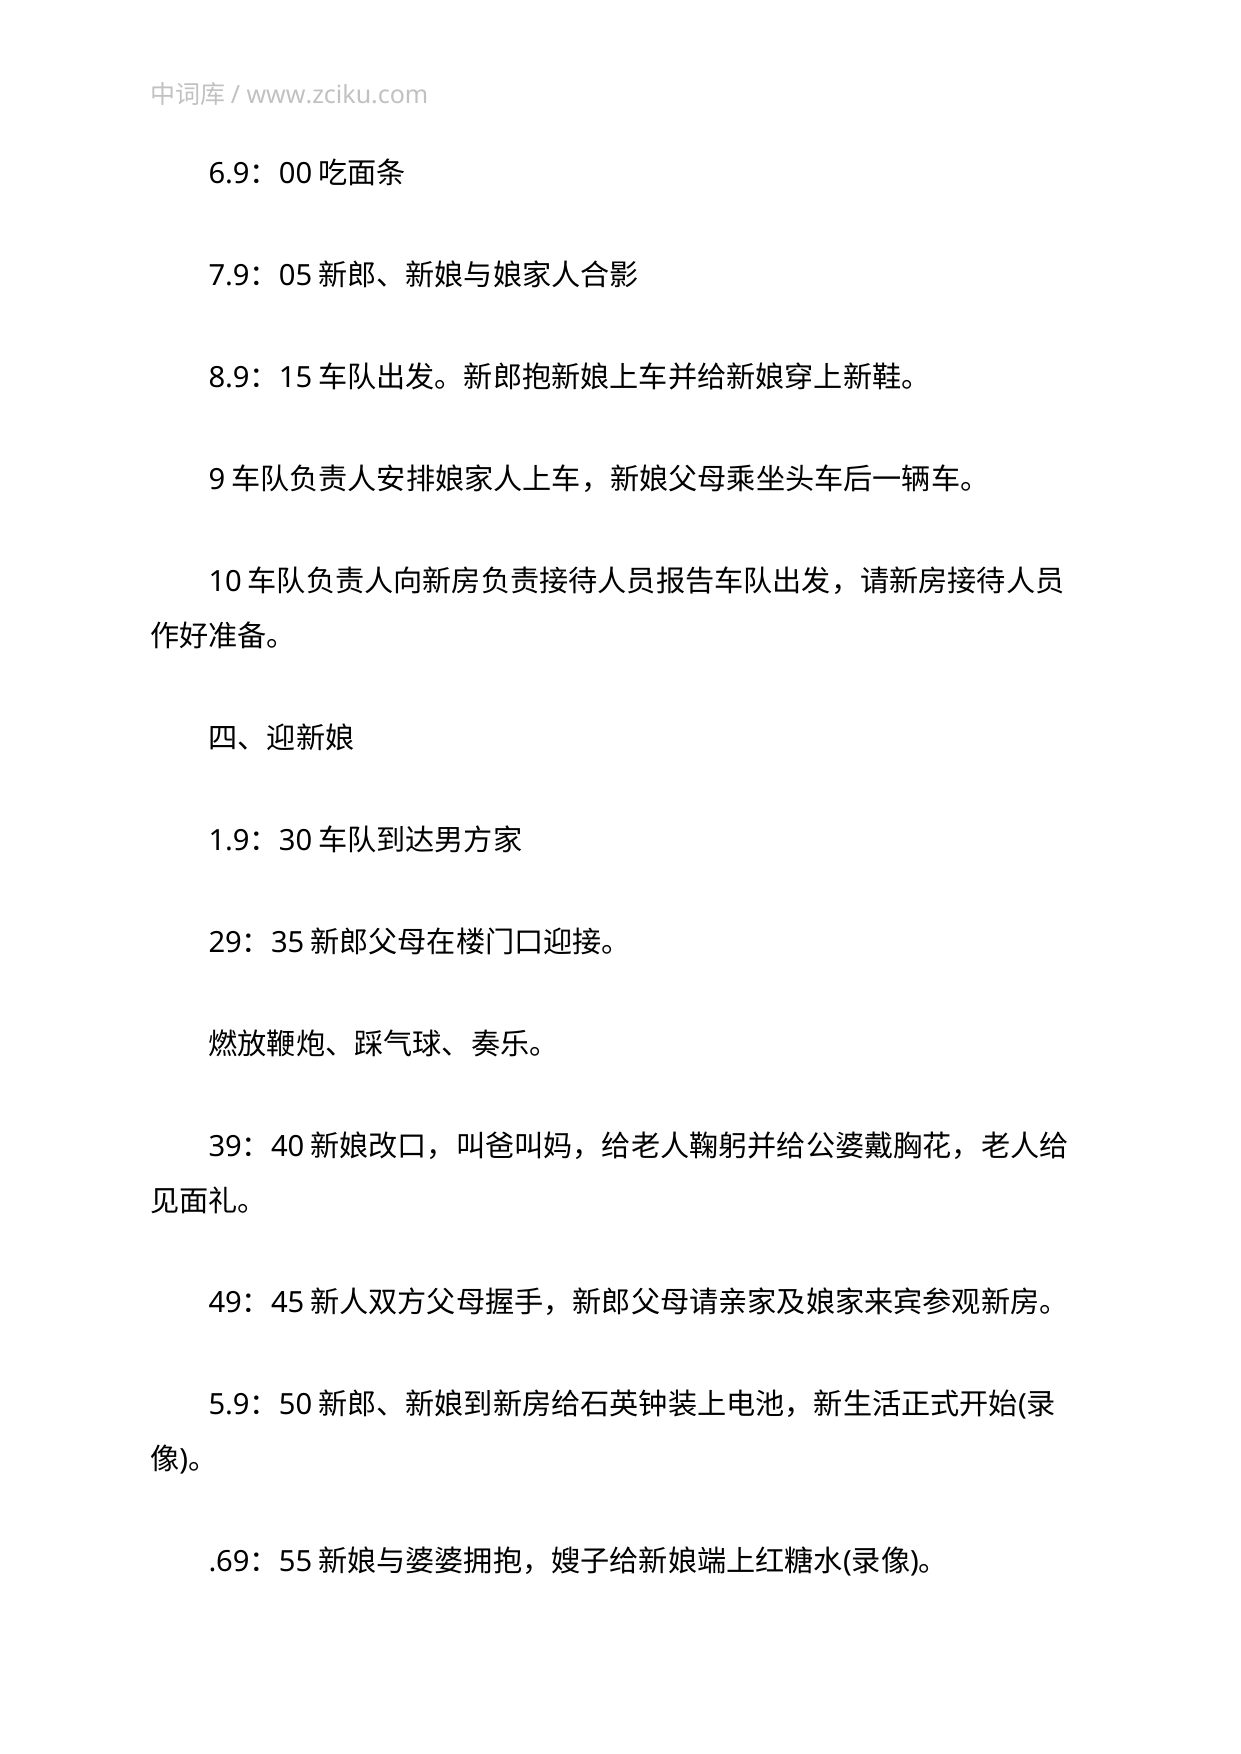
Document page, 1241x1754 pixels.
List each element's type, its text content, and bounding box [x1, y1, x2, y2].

text 39：40新娘改口，叫爸叫妈，给老人鞠躬并给公婆戴胸花，老人给见面礼。 [150, 1122, 1090, 1219]
text 5.9：50新郎、新娘到新房给石英钟装上电池，新生活正式开始(录像)。 [150, 1381, 1090, 1478]
text 49：45新人双方父母握手，新郎父母请亲家及娘家来宾参观新房。 [150, 1279, 1090, 1321]
text 四、迎新娘 [150, 715, 1090, 757]
text 7.9：05新郎、新娘与娘家人合影 [150, 252, 1090, 294]
text .69：55新娘与婆婆拥抱，嫂子给新娘端上红糖水(录像)。 [150, 1538, 1090, 1580]
text 9车队负责人安排娘家人上车，新娘父母乘坐头车后一辆车。 [150, 456, 1090, 498]
text 1.9：30车队到达男方家 [150, 816, 1090, 859]
text 10车队负责人向新房负责接待人员报告车队出发，请新房接待人员作好准备。 [150, 558, 1090, 655]
text 8.9：15车队出发。新郎抱新娘上车并给新娘穿上新鞋。 [150, 354, 1090, 396]
text 29：35新郎父母在楼门口迎接。 [150, 918, 1090, 961]
text 燃放鞭炮、踩气球、奏乐。 [150, 1020, 1090, 1063]
text 6.9：00吃面条 [150, 150, 1090, 192]
